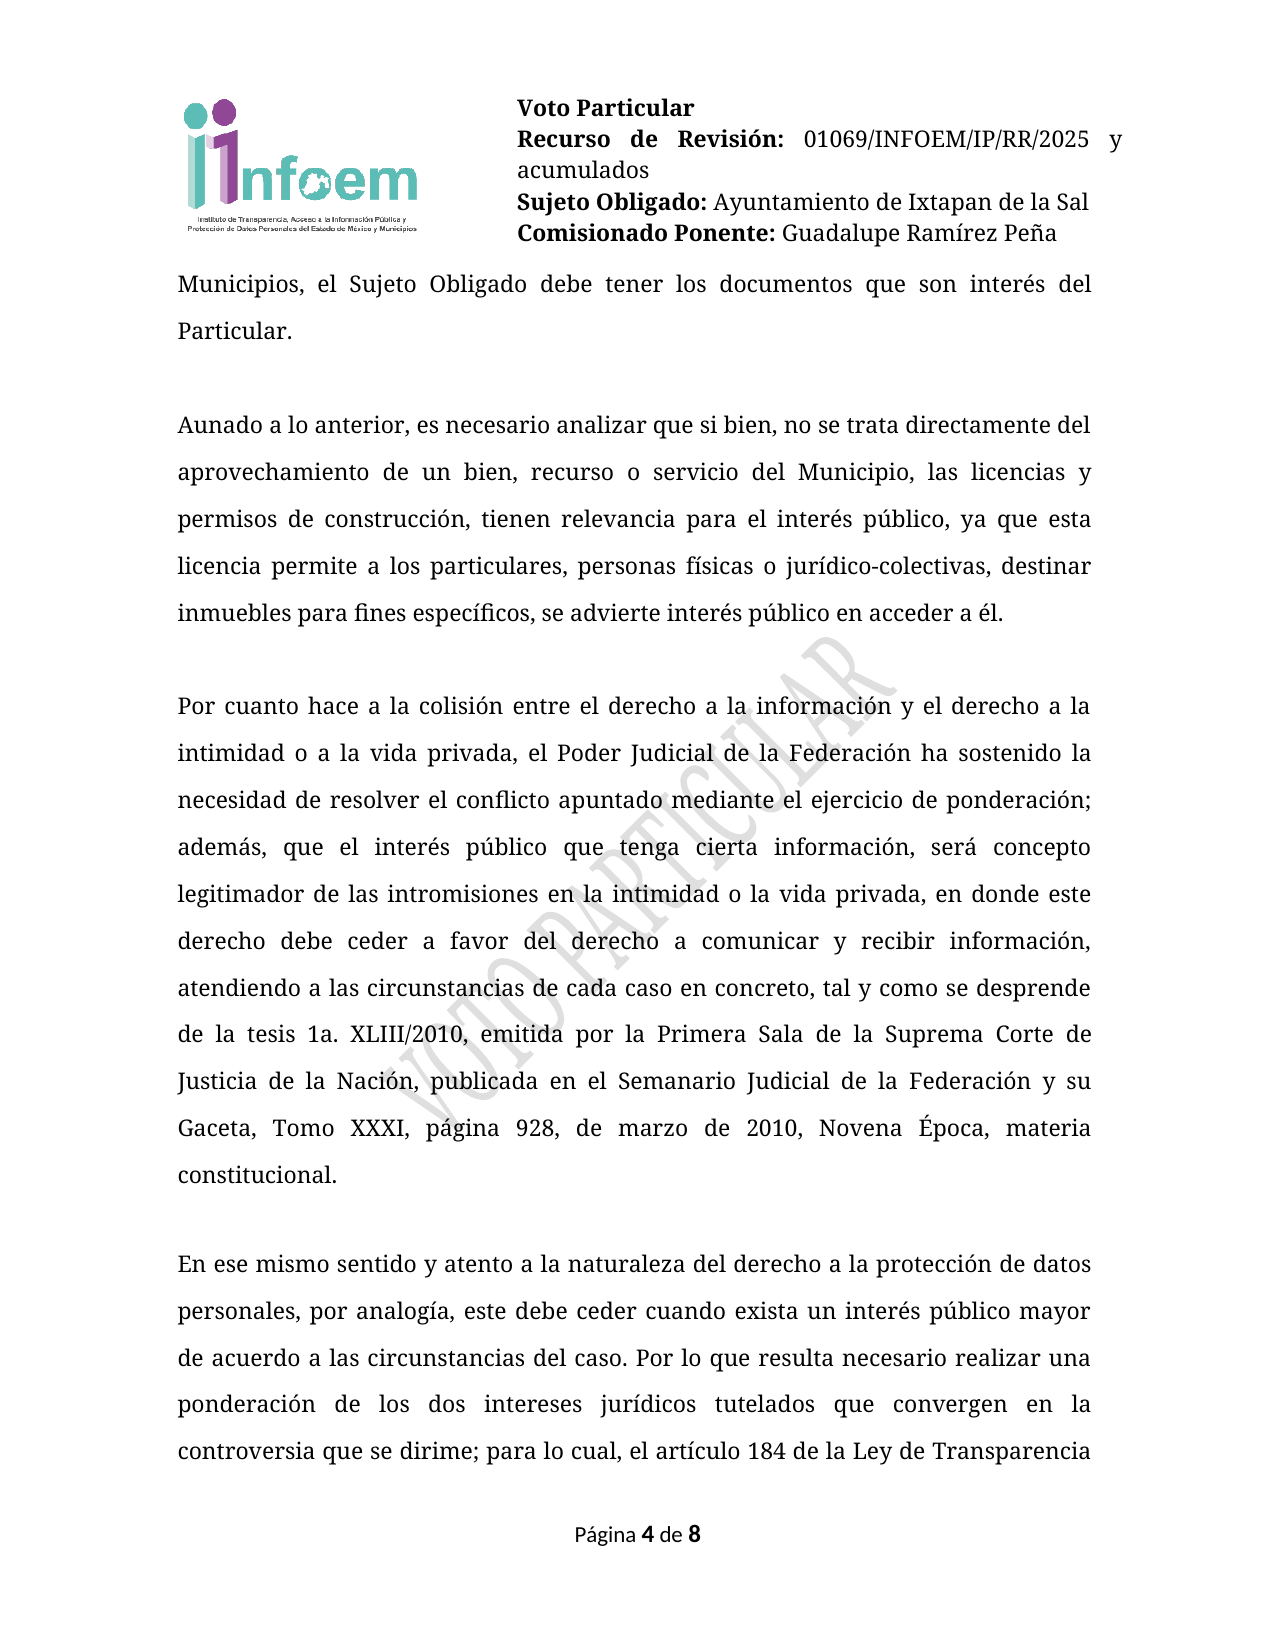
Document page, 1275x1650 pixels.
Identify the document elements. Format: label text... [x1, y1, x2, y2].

text Aunado a lo anterior, es necesario analizar que si bien, no se trata directamente del aprovechamiento de un bien, recurso o servicio del Municipio, las licencias y permisos de construcción, tienen relevancia para el interés público, ya que esta licencia permite a los particulares, personas físicas o jurídico-colectivas, destinar inmuebles para fines específicos, se advierte interés público en acceder a él. [177, 409, 1093, 628]
text Por cuanto hace a la colisión entre el derecho a la información y el derecho a la intimidad o a la vida privada, el Poder Judicial de la Federación ha sostenido la necesidad de resolver el conflicto apuntado mediante el ejercicio de ponderación; además, que el interés público que tenga cierta información, será concepto legitimador de las intromisiones en la intimidad o la vida privada, en donde este derecho debe ceder a favor del derecho a comunicar y recibir información, atendiendo a las circunstancias de cada caso en concreto, tal y como se desprende de la tesis 1a. XLIII/2010, emitida por la Primera Sala de la Suprema Corte de Justicia de la Nación, publicada en el Semanario Judicial de la Federación y su Gaceta, Tomo XXXI, página 928, de marzo de 2010, Novena Época, materia constitucional. [177, 690, 1093, 1190]
picture [140, 73, 448, 259]
